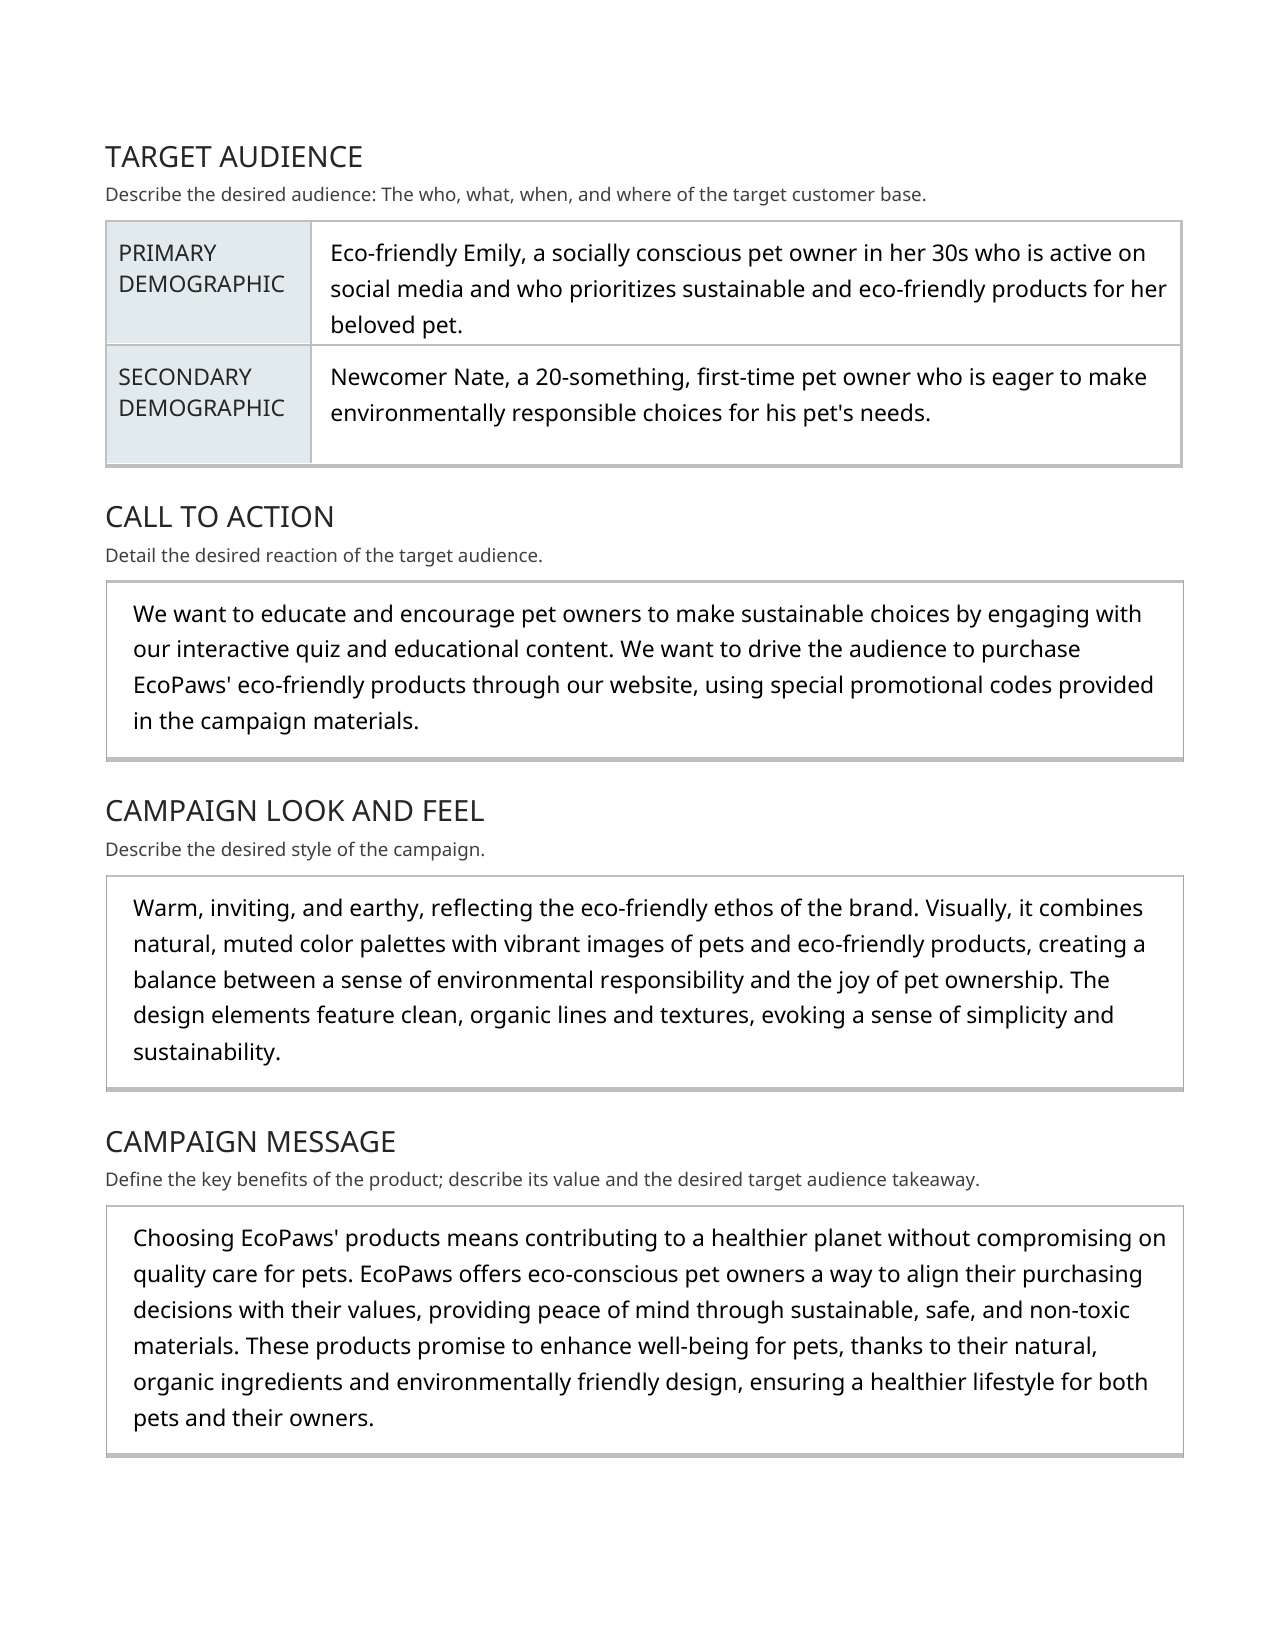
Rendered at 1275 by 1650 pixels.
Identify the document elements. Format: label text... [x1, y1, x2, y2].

text Detail the desired reaction of the target audience. [105, 542, 1185, 568]
text CAMPAIGN LOOK AND FEEL [105, 791, 1185, 830]
text CAMPAIGN MESSAGE [105, 1121, 1185, 1161]
text CALL TO ACTION [105, 497, 1185, 536]
text Describe the desired audience: The who, what, when, and where of the target customer base. [105, 181, 1185, 207]
table_header Choosing EcoPaws' products means contributing to a healthier planet without compromising on quality care for pets. EcoPaws offers eco-conscious pet owners a way to align their purchasing decisions with their values, providing peace of mind through sustainable, safe, and non-toxic materials. These products promise to enhance well-being for pets, thanks to their natural, organic ingredients and environmentally friendly design, ensuring a healthier lifestyle for both pets and their owners. [107, 1207, 1183, 1453]
table_cell SECONDARY DEMOGRAPHIC [107, 346, 310, 463]
table_cell Newcomer Nate, a 20-something, first-time pet owner who is eager to make environmentally responsible choices for his pet's needs. [312, 346, 1180, 463]
table_header Eco-friendly Emily, a socially conscious pet owner in her 30s who is active on social media and who prioritizes sustainable and eco-friendly products for her beloved pet. [312, 222, 1180, 343]
table_header Warm, inviting, and earthy, reflecting the eco-friendly ethos of the brand. Visually, it combines natural, muted color palettes with vibrant images of pets and eco-friendly products, creating a balance between a sense of environmental responsibility and the joy of pet ownership. The design elements feature clean, organic lines and textures, evoking a sense of simplicity and sustainability. [107, 877, 1183, 1087]
table_header PRIMARY DEMOGRAPHIC [107, 222, 310, 343]
text Describe the desired style of the campaign. [105, 836, 1185, 862]
text TARGET AUDIENCE [105, 136, 1185, 176]
text Define the key benefits of the product; describe its value and the desired target audience takeaway. [105, 1166, 1185, 1192]
table_header We want to educate and encourage pet owners to make sustainable choices by engaging with our interactive quiz and educational content. We want to drive the audience to purchase EcoPaws' eco-friendly products through our website, using special promotional codes provided in the campaign materials. [107, 583, 1183, 757]
